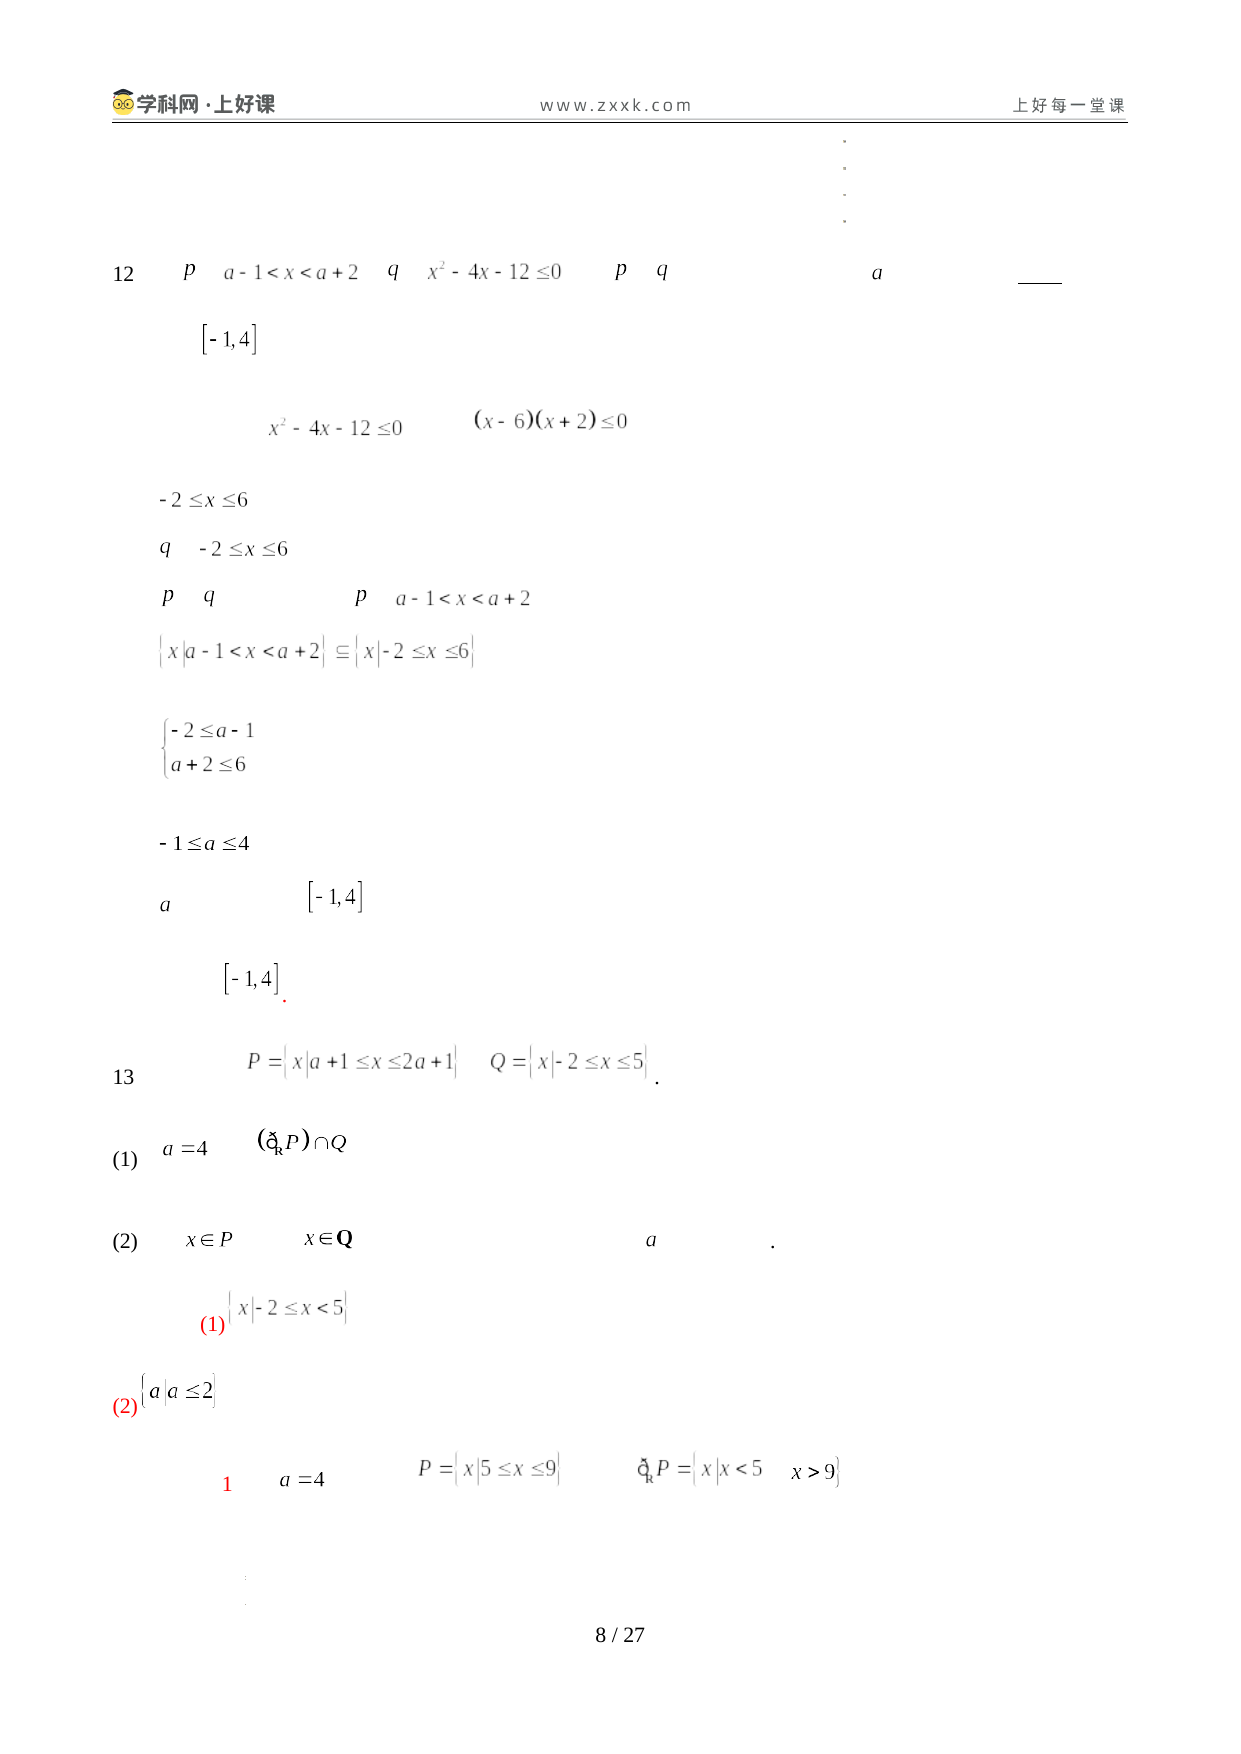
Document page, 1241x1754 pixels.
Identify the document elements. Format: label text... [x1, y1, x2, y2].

text (2)若“”是“”的充分不必要条件，求实数的取值范围. [112, 1208, 1128, 1274]
picture [112, 88, 1128, 120]
text 12．设：，：，若是的充分条件，则实数的取值范围是 ． [112, 240, 1128, 306]
text 所以， [112, 633, 1128, 699]
text 【答案】 [112, 322, 1128, 388]
text 故答案为：. [112, 962, 1128, 1028]
text 所以：， [112, 535, 1128, 568]
text 【答案】(1) [112, 1290, 1128, 1356]
text (1)若，求； [112, 1126, 1128, 1192]
text (2) [112, 1372, 1128, 1438]
text 【详解】（1）当时，集合，可得或， [112, 1451, 1128, 1517]
text 所以， [112, 831, 1128, 864]
text 因为是的充分条件，：， [112, 584, 1128, 617]
text 所以， [112, 486, 1128, 519]
text 所以， [112, 715, 1128, 815]
text 13．已知集合，. [112, 1044, 1128, 1110]
text 【详解】不等式可化为， [112, 404, 1128, 471]
text 所以的取值范围是 [112, 879, 1128, 946]
